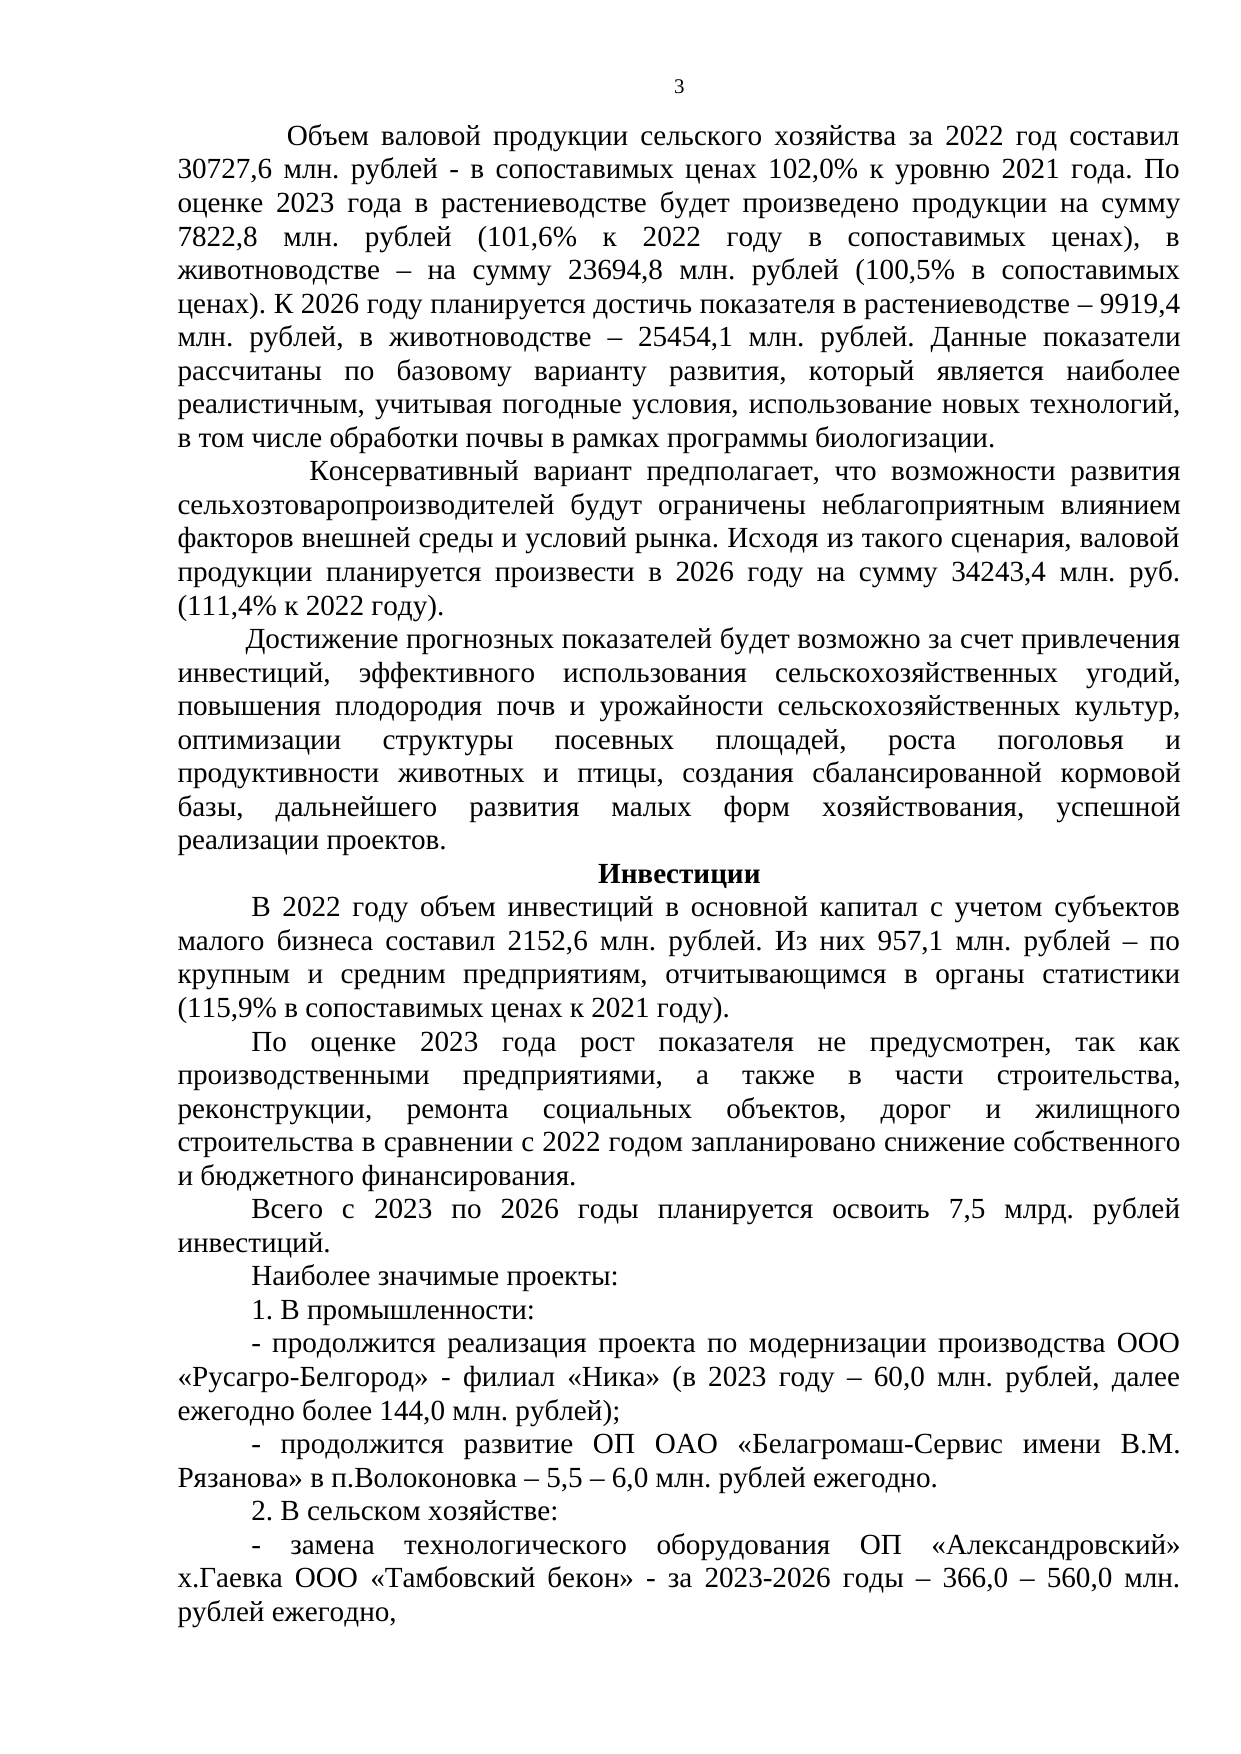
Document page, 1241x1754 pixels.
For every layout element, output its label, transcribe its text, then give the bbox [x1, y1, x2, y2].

text - продолжится развитие ОП ОАО «Белагромаш-Сервис имени В.М. Рязанова» в п.Волоконовка – 5,5 – 6,0 млн. рублей ежегодно. [177, 1426, 1181, 1493]
text 1. В промышленности: [177, 1292, 1181, 1326]
text 2. В сельском хозяйстве: [177, 1493, 1181, 1527]
text - продолжится реализация проекта по модернизации производства ООО «Русагро-Белгород» - филиал «Ника» (в 2023 году – 60,0 млн. рублей, далее ежегодно более 144,0 млн. рублей); [177, 1326, 1181, 1426]
text - замена технологического оборудования ОП «Александровский» х.Гаевка ООО «Тамбовский бекон» - за 2023-2026 годы – 366,0 – 560,0 млн. рублей ежегодно, [177, 1527, 1181, 1627]
text Наиболее значимые проекты: [177, 1258, 1181, 1292]
text Консервативный вариант предполагает, что возможности развития сельхозтоваропроизводителей будут ограничены неблагоприятным влиянием факторов внешней среды и условий рынка. Исходя из такого сценария, валовой продукции планируется произвести в 2026 году на сумму 34243,4 млн. руб. (111,4% к 2022 году). [177, 453, 1181, 621]
text Объем валовой продукции сельского хозяйства за 2022 год составил 30727,6 млн. рублей - в сопоставимых ценах 102,0% к уровню 2021 года. По оценке 2023 года в растениеводстве будет произведено продукции на сумму 7822,8 млн. рублей (101,6% к 2022 году в сопоставимых ценах), в животноводстве – на сумму 23694,8 млн. рублей (100,5% в сопоставимых ценах). К 2026 году планируется достичь показателя в растениеводстве – 9919,4 млн. рублей, в животноводстве – 25454,1 млн. рублей. Данные показатели рассчитаны по базовому варианту развития, который является наиболее реалистичным, учитывая погодные условия, использование новых технологий, в том числе обработки почвы в рамках программы биологизации. [177, 118, 1181, 453]
text Всего с 2023 по 2026 годы планируется освоить 7,5 млрд. рублей инвестиций. [177, 1191, 1181, 1258]
text Достижение прогнозных показателей будет возможно за счет привлечения инвестиций, эффективного использования сельскохозяйственных угодий, повышения плодородия почв и урожайности сельскохозяйственных культур, оптимизации структуры посевных площадей, роста поголовья и продуктивности животных и птицы, создания сбалансированной кормовой базы, дальнейшего развития малых форм хозяйствования, успешной реализации проектов. [177, 621, 1181, 856]
text По оценке 2023 года рост показателя не предусмотрен, так как производственными предприятиями, а также в части строительства, реконструкции, ремонта социальных объектов, дорог и жилищного строительства в сравнении с 2022 годом запланировано снижение собственного и бюджетного финансирования. [177, 1024, 1181, 1191]
text Инвестиции [177, 856, 1181, 889]
text В 2022 году объем инвестиций в основной капитал с учетом субъектов малого бизнеса составил 2152,6 млн. рублей. Из них 957,1 млн. рублей – по крупным и средним предприятиям, отчитывающимся в органы статистики (115,9% в сопоставимых ценах к 2021 году). [177, 889, 1181, 1024]
